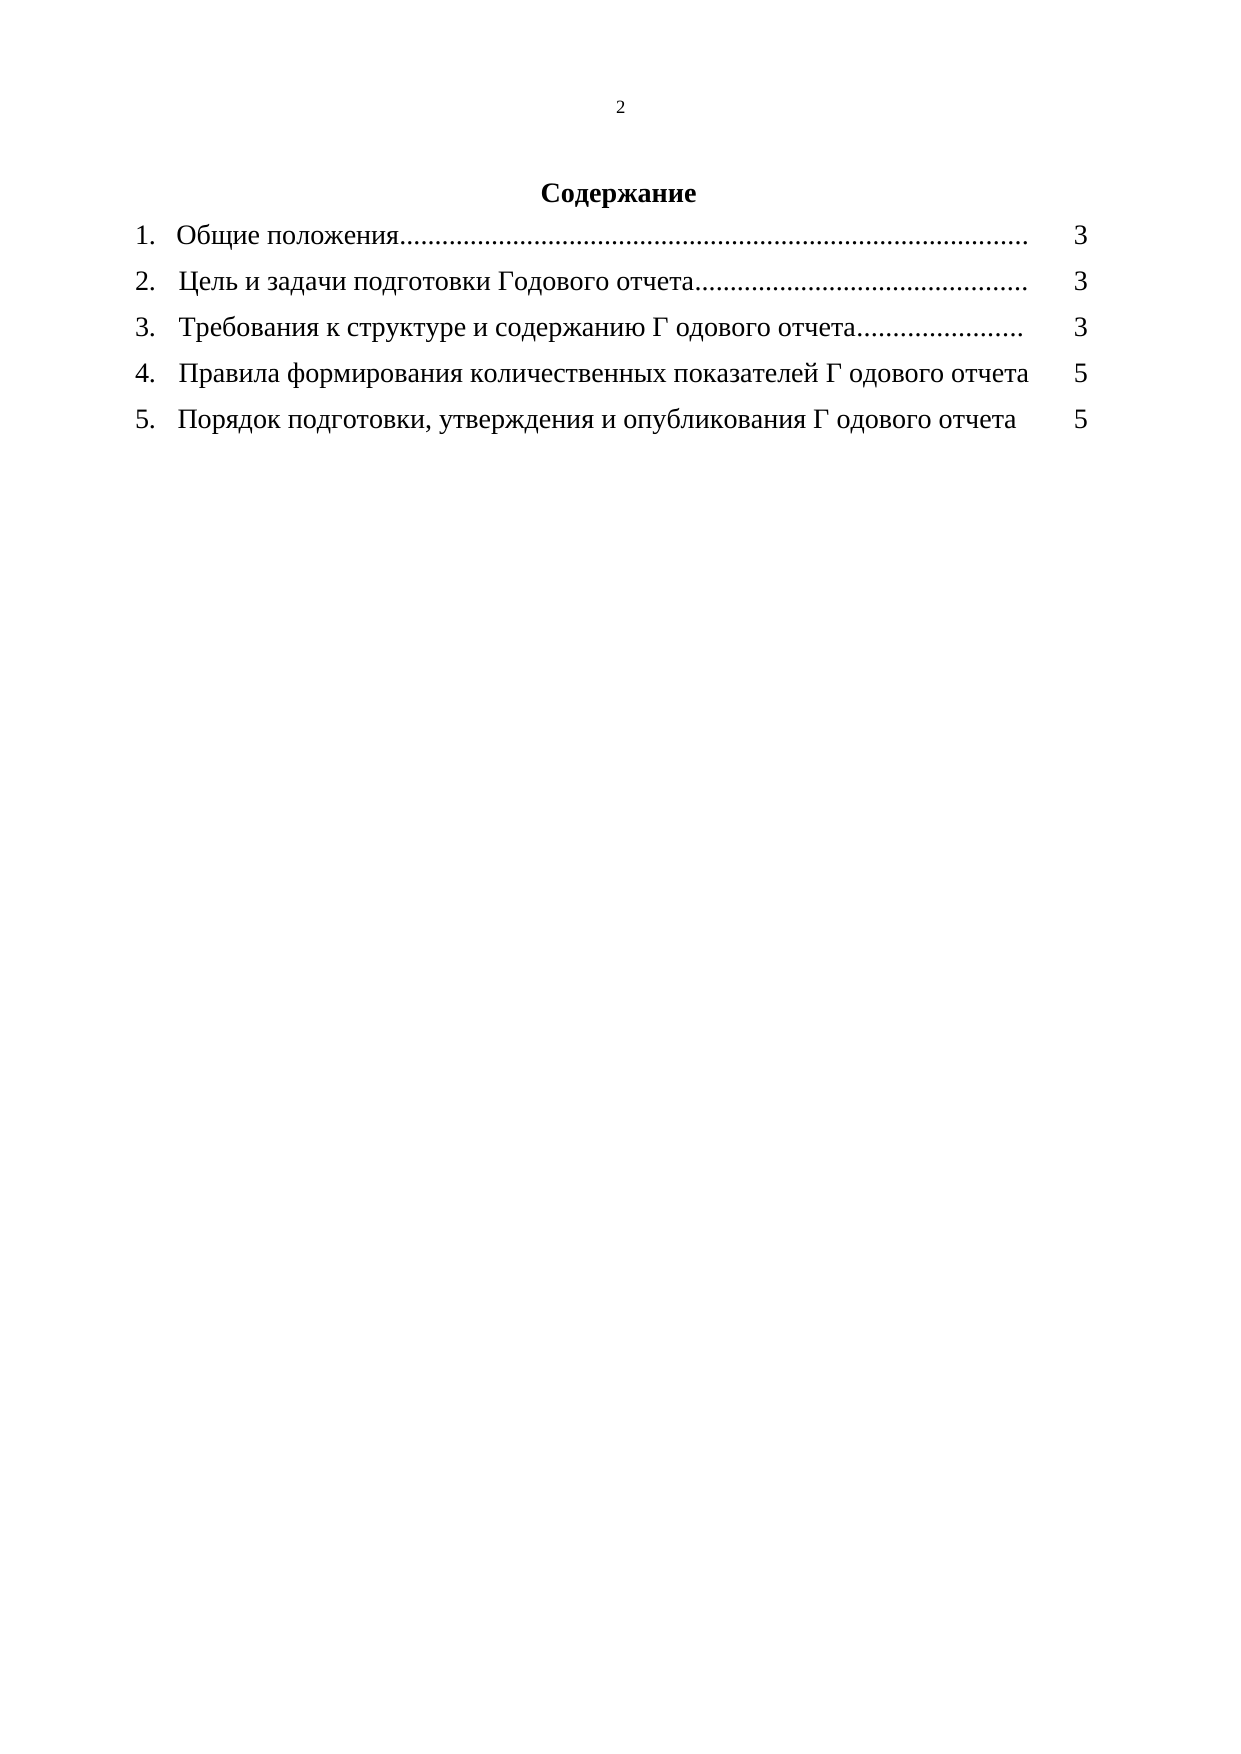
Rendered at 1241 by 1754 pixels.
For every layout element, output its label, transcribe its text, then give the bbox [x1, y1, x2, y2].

list Порядок подготовки, утверждения и опубликования Г одового отчета 5 [135, 392, 1108, 438]
text Содержание [133, 179, 1104, 208]
list Правила формирования количественных показателей Г одового отчета 5 [135, 346, 1108, 392]
list Требования к структуре и содержанию Г одового отчета 3 [135, 300, 1108, 346]
list Цель и задачи подготовки Годового отчета 3 [135, 254, 1108, 300]
list Общие положения 3 [135, 208, 1108, 254]
